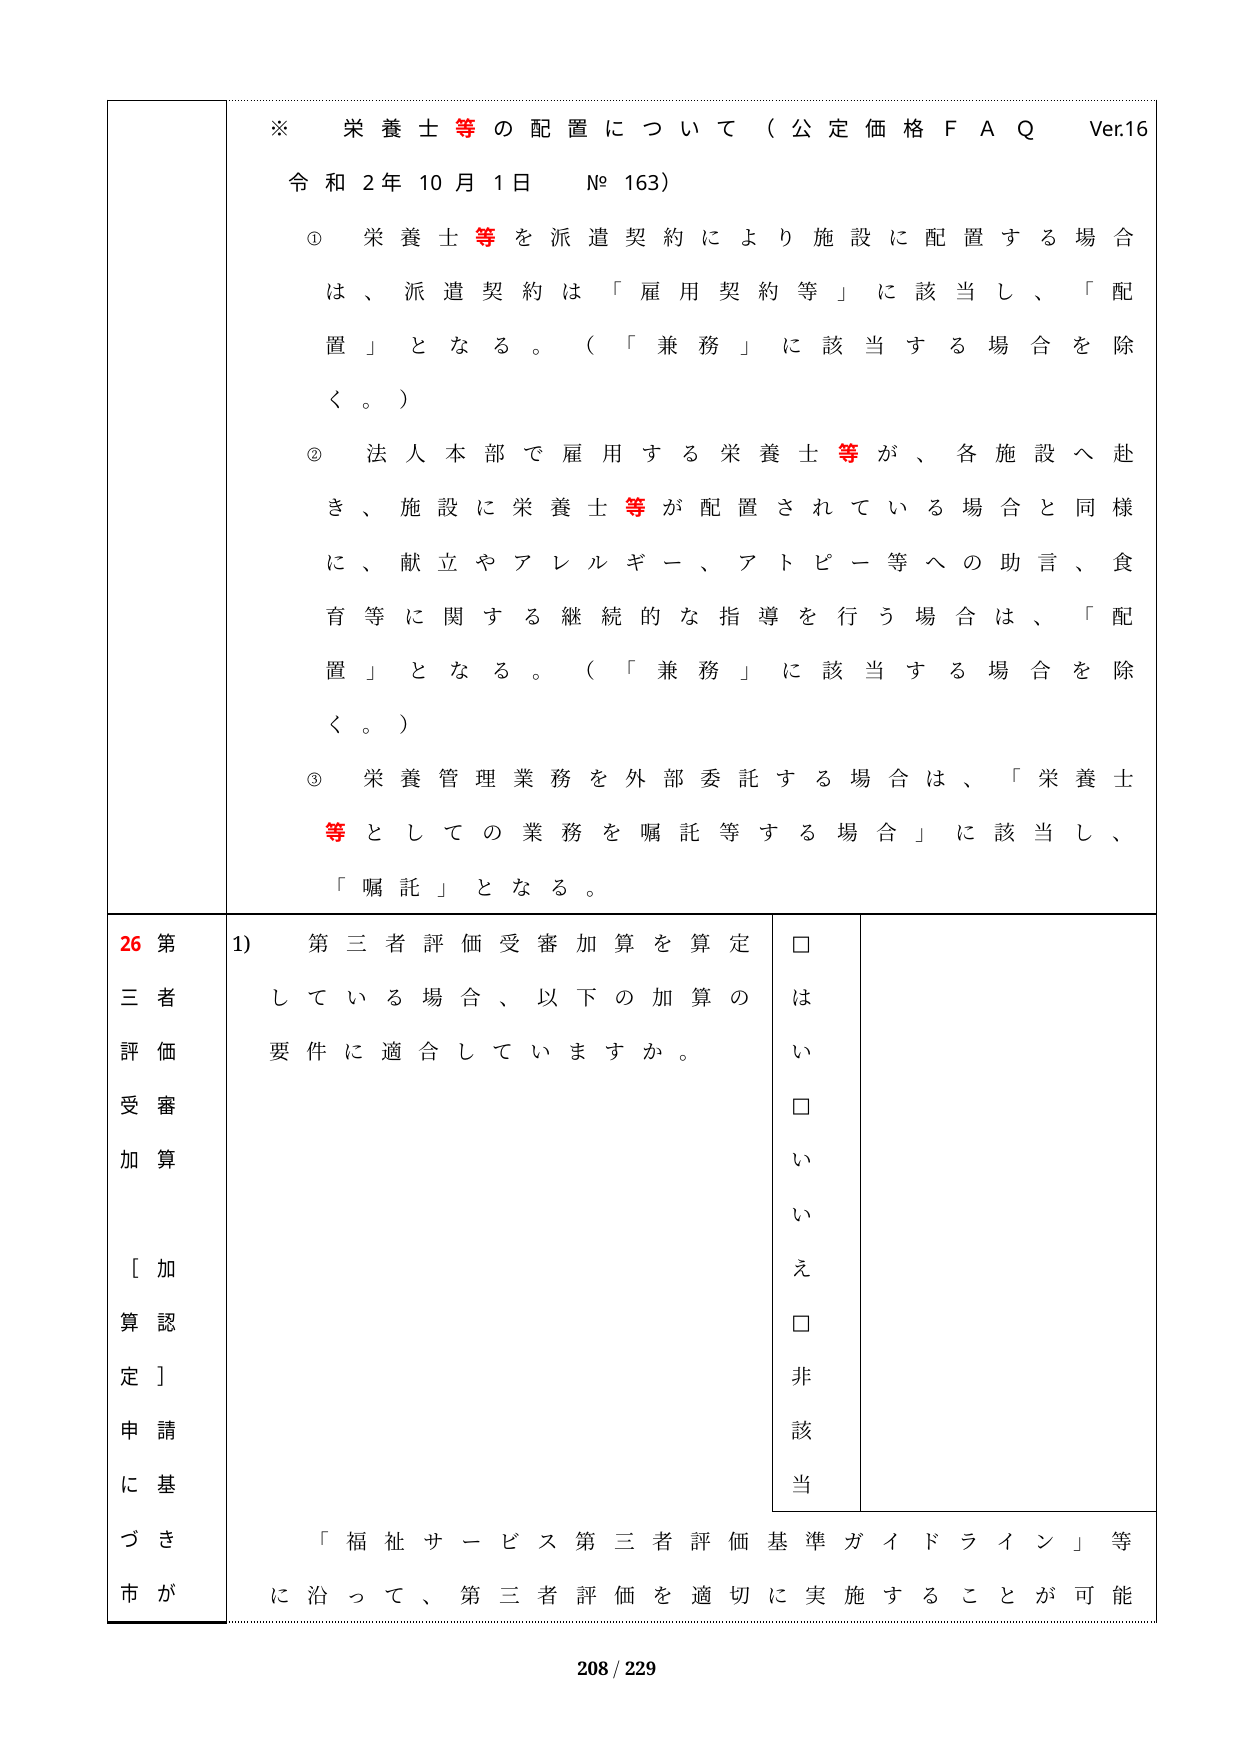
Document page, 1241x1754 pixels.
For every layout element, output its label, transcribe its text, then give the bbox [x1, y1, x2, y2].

table_cell □はい □いいえ □非該当 [773, 915, 860, 1511]
table_cell 1) 第三者評価受審加算を算定している場合、以下の加算の要件に適合していますか。 [227, 915, 772, 1511]
table_cell 26 第三者 評価受審加算 ［加算認定］ 申請に基づき市が認定 [108, 915, 226, 1621]
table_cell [227, 100, 1156, 913]
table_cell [227, 1511, 1156, 1621]
table_cell [861, 915, 1156, 1511]
